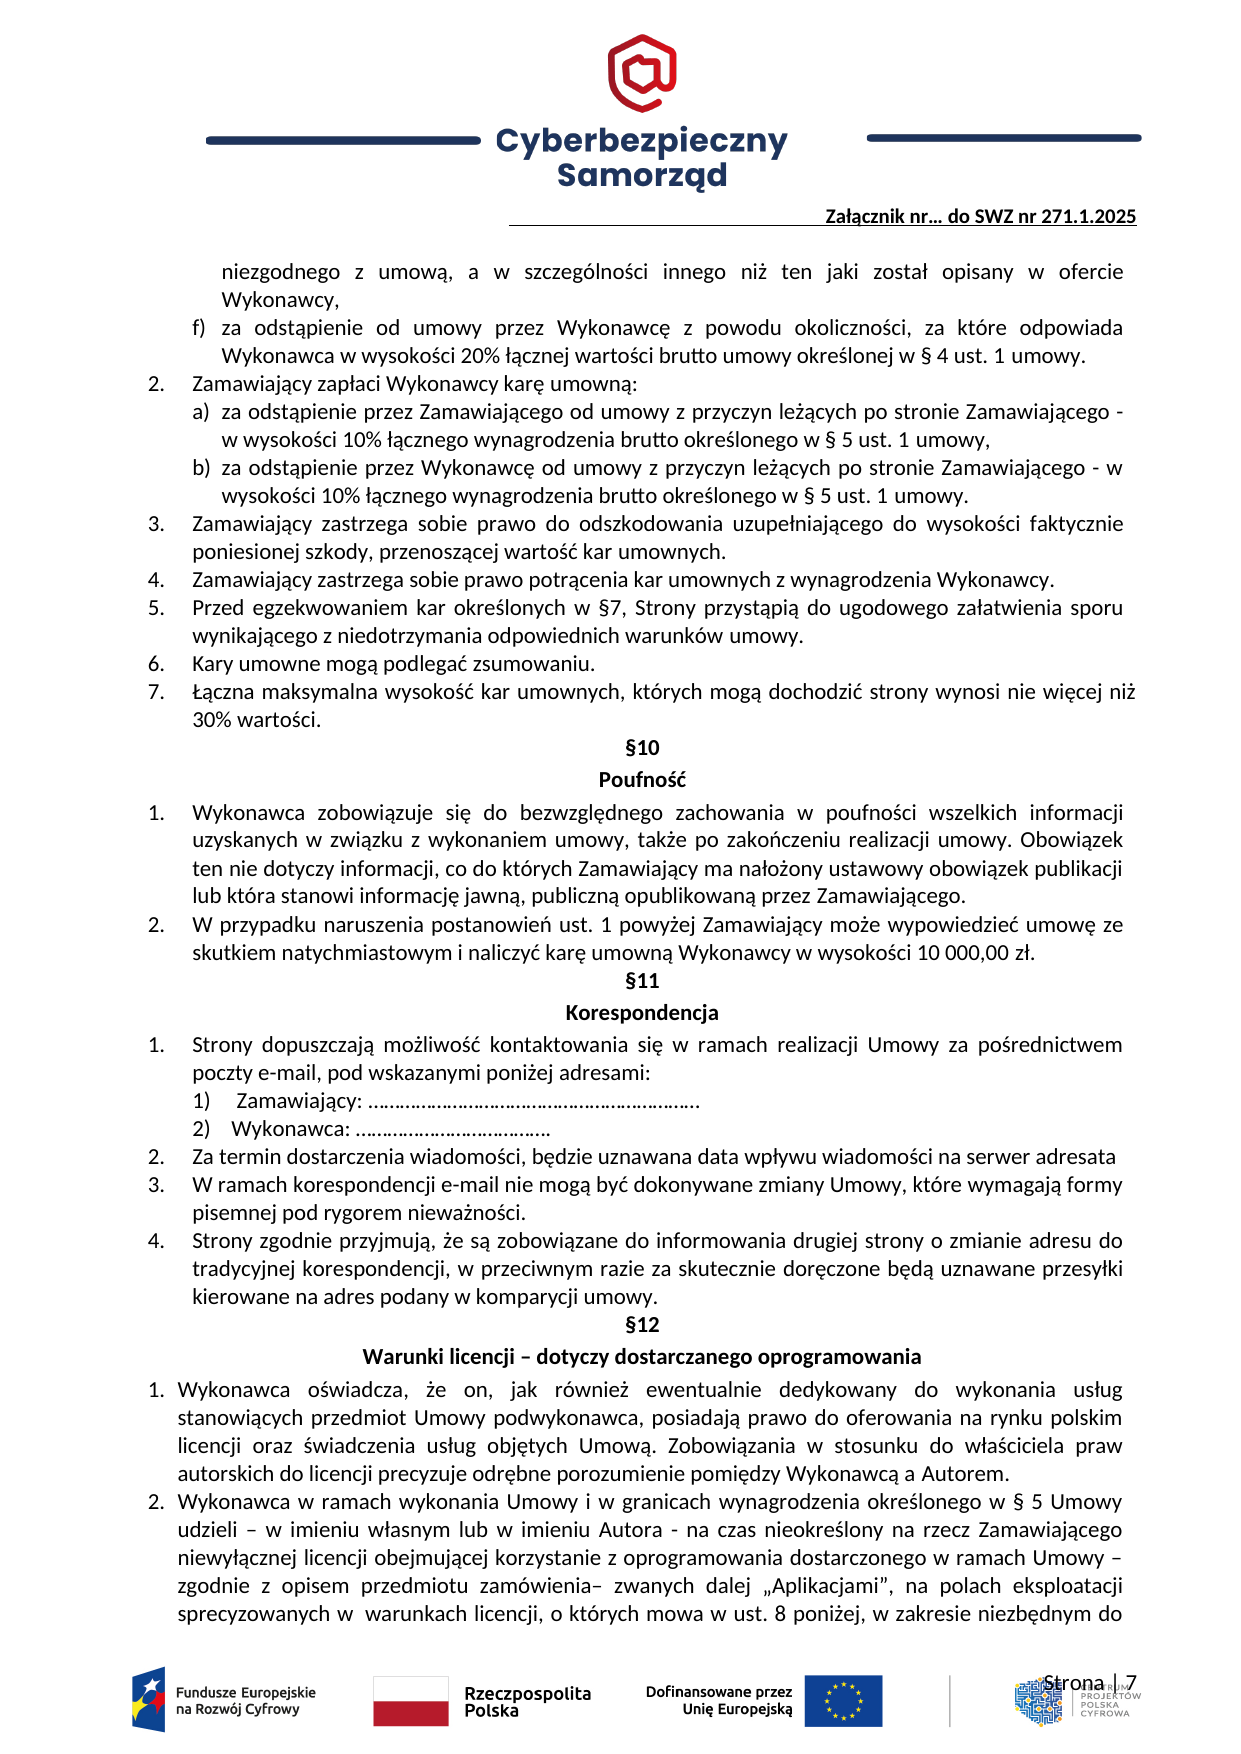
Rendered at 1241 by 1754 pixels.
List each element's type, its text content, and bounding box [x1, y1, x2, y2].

text Korespondencja [162, 998, 1123, 1026]
list za odstąpienie przez Wykonawcę od umowy z przyczyn leżących po stronie Zamawiającego - w wysokości 10% łącznego wynagrodzenia brutto określonego w § 5 ust. 1 umowy. [192, 453, 1125, 509]
subtitle §10 [148, 733, 1137, 761]
subtitle §12 [148, 1310, 1137, 1338]
list za odstąpienie od umowy przez Wykonawcę z powodu okoliczności, za które odpowiada Wykonawca w wysokości 20% łącznej wartości brutto umowy określonej w § 4 ust. 1 umowy. [192, 313, 1125, 369]
list Zamawiający: ……………………………………………………… [192, 1086, 1137, 1114]
picture [110, 1644, 1174, 1754]
list za odstąpienie przez Zamawiającego od umowy z przyczyn leżących po stronie Zamawiającego - w wysokości 10% łącznego wynagrodzenia brutto określonego w § 5 ust. 1 umowy, [192, 397, 1125, 453]
list Strony zgodnie przyjmują, że są zobowiązane do informowania drugiej strony o zmianie adresu do tradycyjnej korespondencji, w przeciwnym razie za skutecznie doręczone będą uznawane przesyłki kierowane na adres podany w komparycji umowy. [148, 1226, 1125, 1310]
list Zamawiający zastrzega sobie prawo potrącenia kar umownych z wynagrodzenia Wykonawcy. [148, 565, 1137, 593]
list Wykonawca zobowiązuje się do bezwzględnego zachowania w poufności wszelkich informacji uzyskanych w związku z wykonaniem umowy, także po zakończeniu realizacji umowy. Obowiązek ten nie dotyczy informacji, co do których Zamawiający ma nałożony ustawowy obowiązek publikacji lub która stanowi informację jawną, publiczną opublikowaną przez Zamawiającego. [148, 798, 1124, 910]
list Zamawiający zapłaci Wykonawcy karę umowną: [148, 369, 1125, 397]
list W ramach korespondencji e-mail nie mogą być dokonywane zmiany Umowy, które wymagają formy pisemnej pod rygorem nieważności. [148, 1170, 1125, 1226]
list W przypadku naruszenia postanowień ust. 1 powyżej Zamawiający może wypowiedzieć umowę ze skutkiem natychmiastowym i naliczyć karę umowną Wykonawcy w wysokości 10 000,00 zł. [148, 910, 1125, 966]
list Wykonawca oświadcza, że on, jak również ewentualnie dedykowany do wykonania usług stanowiących przedmiot Umowy podwykonawca, posiadają prawo do oferowania na rynku polskim licencji oraz świadczenia usług objętych Umową. Zobowiązania w stosunku do właściciela praw autorskich do licencji precyzuje odrębne porozumienie pomiędzy Wykonawcą a Autorem. [148, 1375, 1124, 1487]
subtitle §11 [148, 966, 1137, 994]
text Poufność [162, 765, 1123, 793]
list Za termin dostarczenia wiadomości, będzie uznawana data wpływu wiadomości na serwer adresata [148, 1142, 1124, 1170]
picture [206, 136, 481, 145]
list Przed egzekwowaniem kar określonych w §7, Strony przystąpią do ugodowego załatwienia sporu wynikającego z niedotrzymania odpowiednich warunków umowy. [148, 593, 1125, 649]
list Łączna maksymalna wysokość kar umownych, których mogą dochodzić strony wynosi nie więcej niż 30% wartości. [148, 677, 1137, 733]
picture [496, 34, 788, 193]
text 2) Wykonawca: ………………………………. [192, 1114, 1137, 1142]
list Kary umowne mogą podlegać zsumowaniu. [148, 649, 1137, 677]
list Strony dopuszczają możliwość kontaktowania się w ramach realizacji Umowy za pośrednictwem poczty e-mail, pod wskazanymi poniżej adresami: [148, 1030, 1124, 1086]
list Zamawiający zastrzega sobie prawo do odszkodowania uzupełniającego do wysokości faktycznie poniesionej szkody, przenoszącej wartość kar umownych. [148, 509, 1125, 565]
text Warunki licencji – dotyczy dostarczanego oprogramowania [162, 1342, 1123, 1371]
picture [866, 134, 1142, 142]
